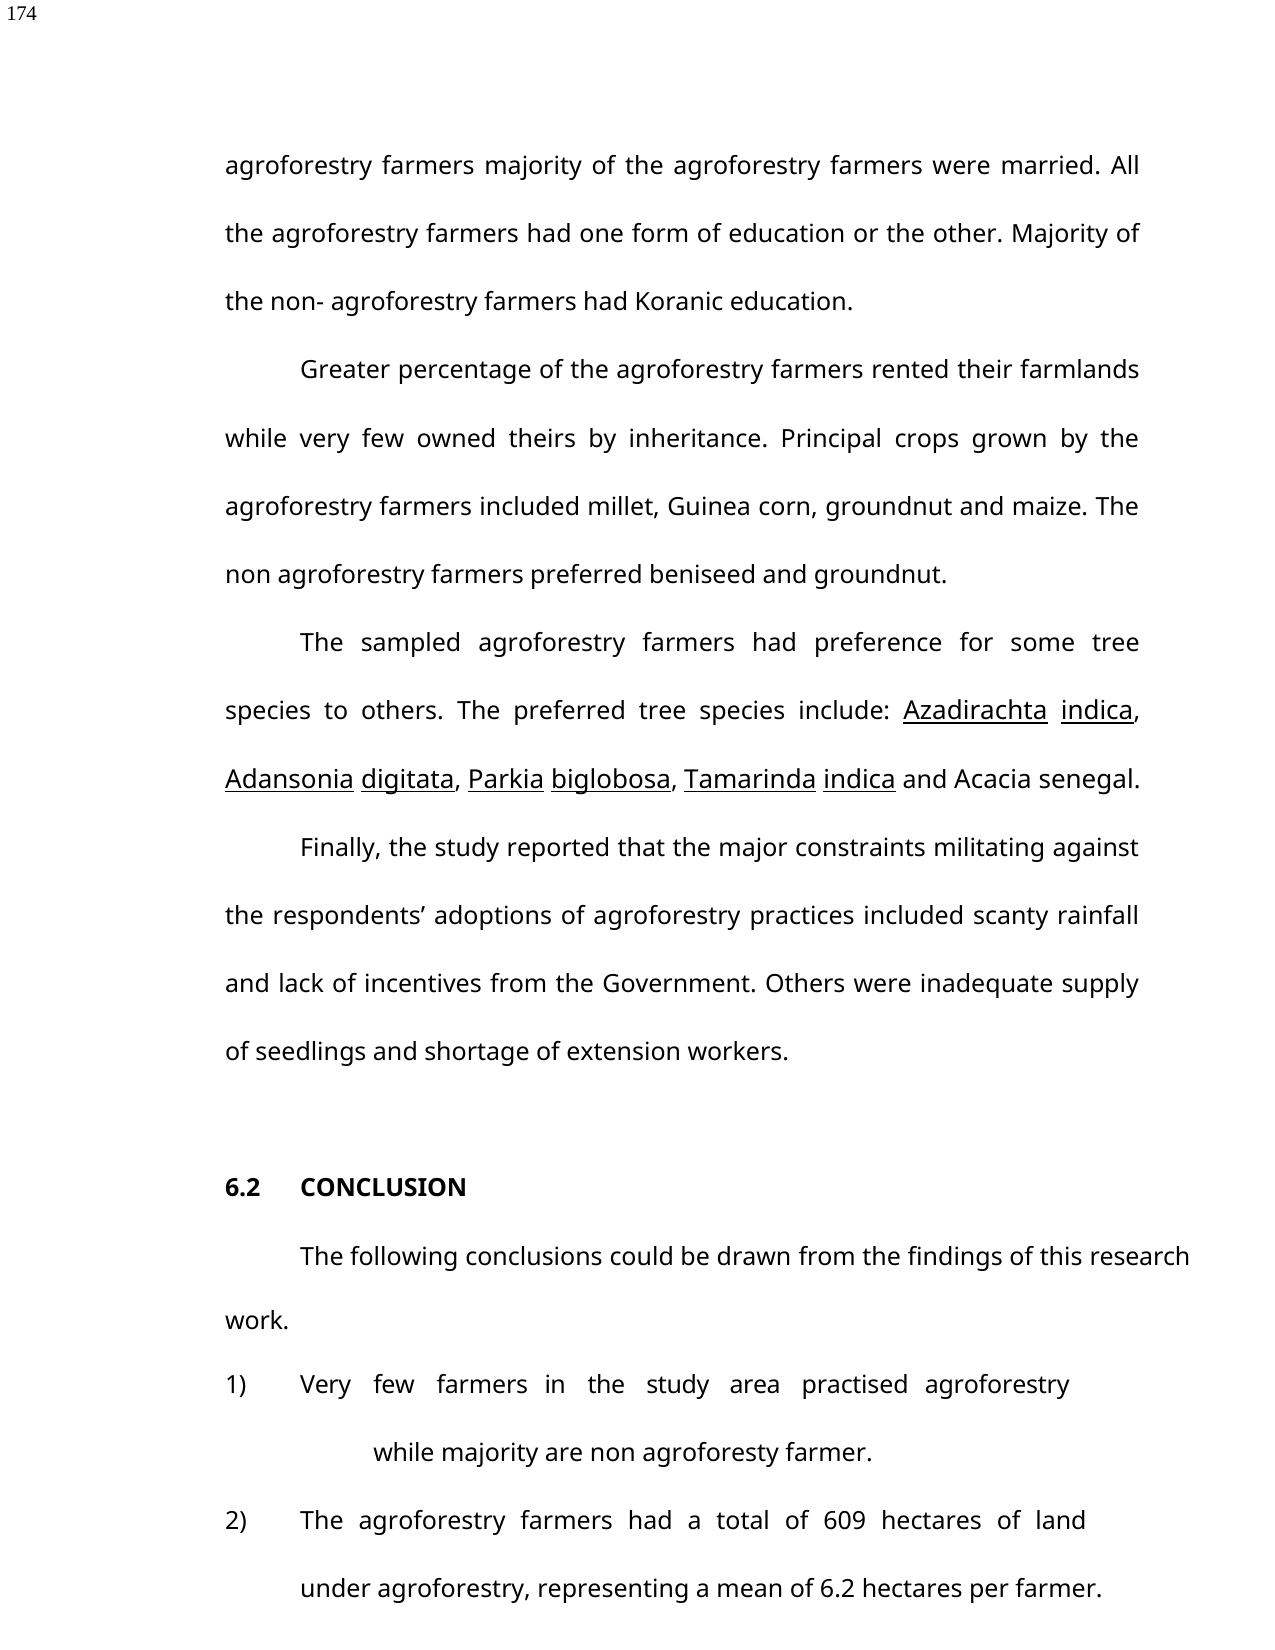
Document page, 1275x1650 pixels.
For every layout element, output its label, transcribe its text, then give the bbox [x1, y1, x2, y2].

list The agroforestry farmers had a total of 609 hectares of land under agroforestry, representing a mean of 6.2 hectares per farmer. [225, 1503, 1140, 1605]
text Finally, the study reported that the major constraints militating against the respondents’ adoptions of agroforestry practices included scanty rainfall and lack of incentives from the Government. Others were inadequate supply of seedlings and shortage of extension workers. [225, 829, 1140, 1068]
text work. [225, 1302, 1229, 1337]
text The following conclusions could be drawn from the findings of this research [300, 1238, 1229, 1272]
text agroforestry farmers majority of the agroforestry farmers were married. All the agroforestry farmers had one form of education or the other. Majority of the non- agroforestry farmers had Koranic education. [225, 148, 1141, 318]
text The sampled agroforestry farmers had preference for some tree species to others. The preferred tree species include: Azadirachta indica, Adansonia digitata, Parkia biglobosa, Tamarinda indica and Acacia senegal. [225, 625, 1141, 796]
list Very few farmers in the study area practised agroforestry while majority are non agroforesty farmer. [225, 1367, 1139, 1469]
text Greater percentage of the agroforestry farmers rented their farmlands while very few owned theirs by inheritance. Principal crops grown by the agroforestry farmers included millet, Guinea corn, groundnut and maize. The non agroforestry farmers preferred beniseed and groundnut. [225, 352, 1140, 591]
subtitle CONCLUSION [225, 1170, 1229, 1204]
